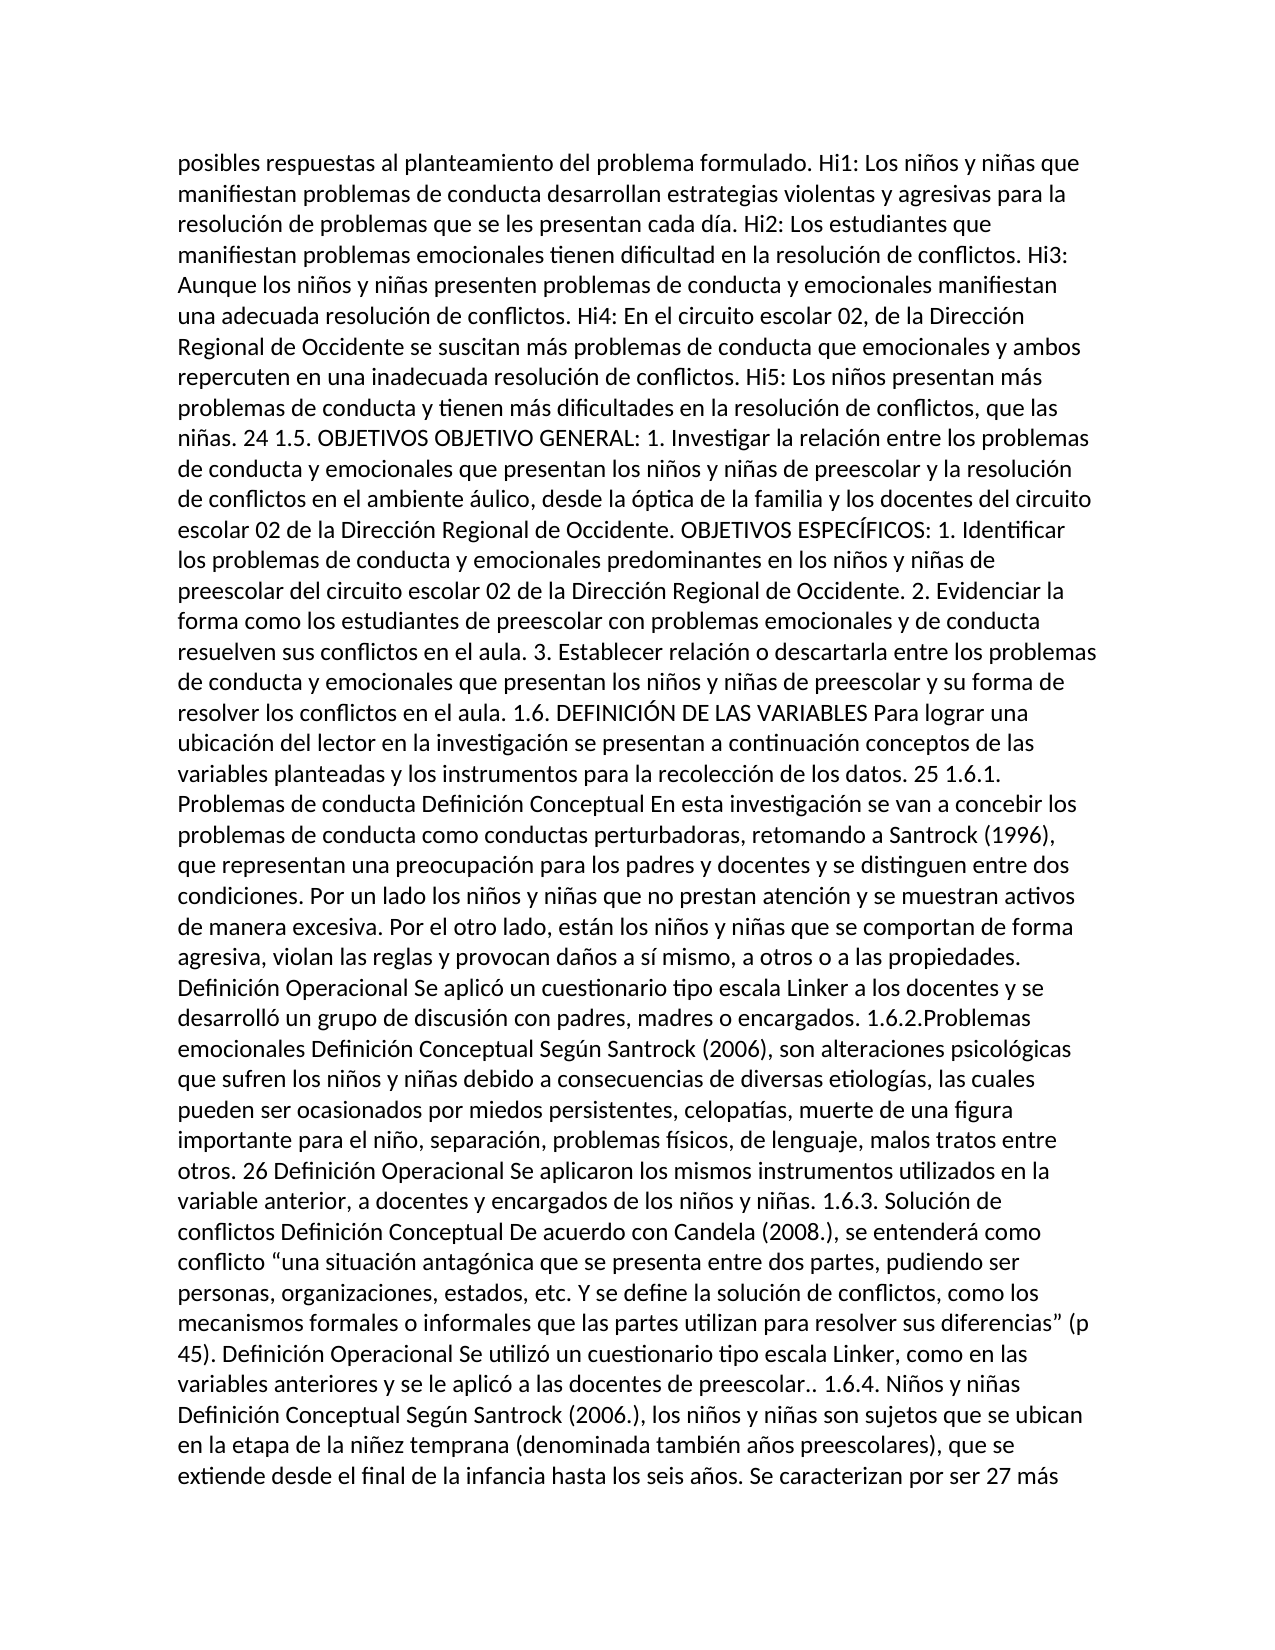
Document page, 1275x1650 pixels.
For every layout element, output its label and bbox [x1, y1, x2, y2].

text [177, 148, 1098, 1491]
